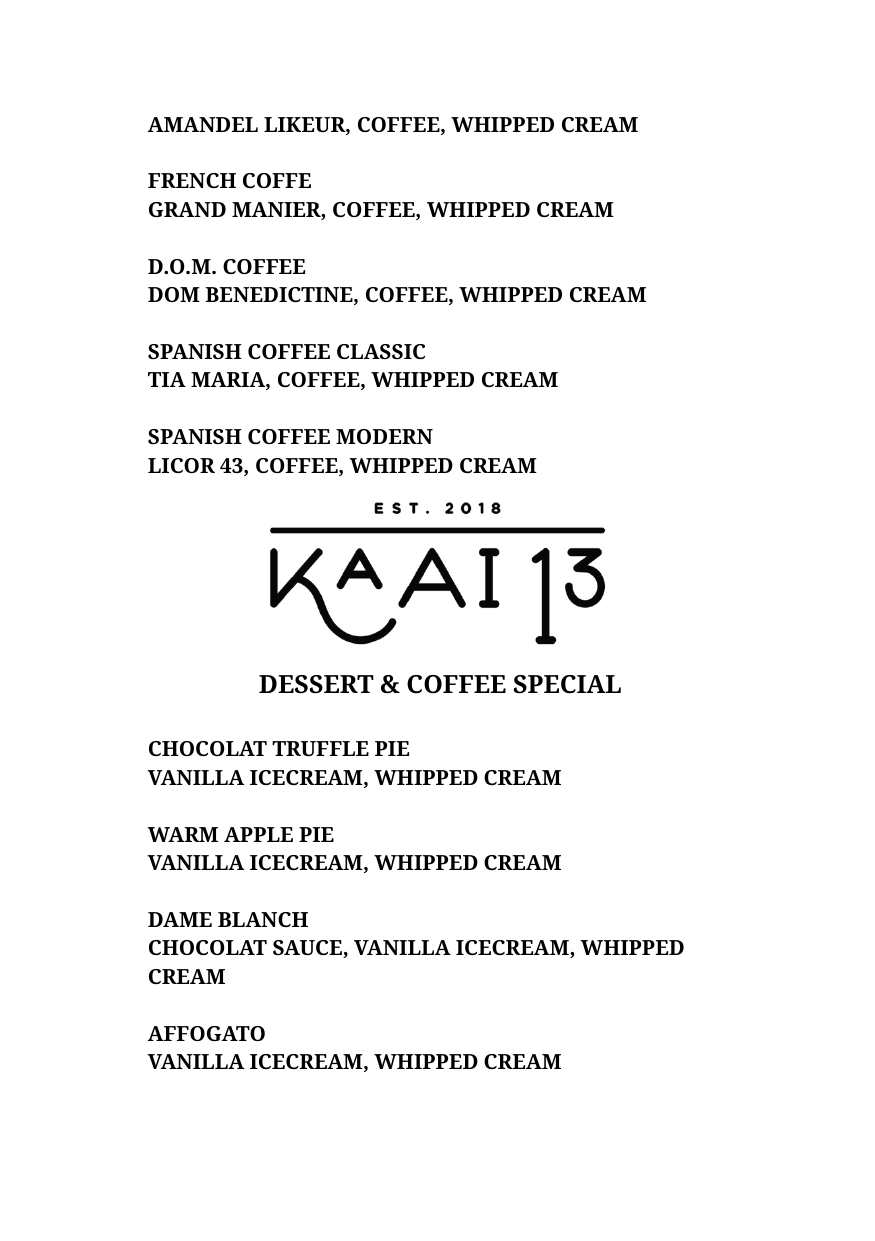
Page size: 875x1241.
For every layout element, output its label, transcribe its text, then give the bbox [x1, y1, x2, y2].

text SPANISH COFFEE MODERN 8,00 [148, 422, 726, 451]
text VANILLA ICECREAM, WHIPPED CREAM [148, 1047, 726, 1076]
text LICOR 43, COFFEE, WHIPPED CREAM [148, 451, 726, 479]
text TIA MARIA, COFFEE, WHIPPED CREAM [148, 366, 726, 394]
text WARM APPLE PIE 8,50 [148, 820, 726, 848]
text CHOCOLAT TRUFFLE PIE 9,50 [148, 734, 726, 763]
text DESSERT & COFFEE SPECIAL [148, 666, 726, 700]
text CHOCOLAT SAUCE, VANILLA ICECREAM, WHIPPED CREAM [148, 933, 726, 990]
text AMANDEL LIKEUR, COFFEE, WHIPPED CREAM [148, 110, 726, 138]
text D.O.M. COFFEE 8,00 [148, 252, 726, 280]
text VANILLA ICECREAM, WHIPPED CREAM [148, 848, 726, 877]
text GRAND MANIER, COFFEE, WHIPPED CREAM [148, 195, 726, 223]
text VANILLA ICECREAM, WHIPPED CREAM [148, 763, 726, 791]
text FRENCH COFFE 8,00 [148, 167, 726, 195]
text AFFOGATO 7,00 [148, 1019, 726, 1047]
text DOM BENEDICTINE, COFFEE, WHIPPED CREAM [148, 280, 726, 309]
text SPANISH COFFEE CLASSIC 8,00 [148, 337, 726, 366]
text DAME BLANCH 9,00 [148, 905, 726, 933]
picture [233, 479, 641, 667]
